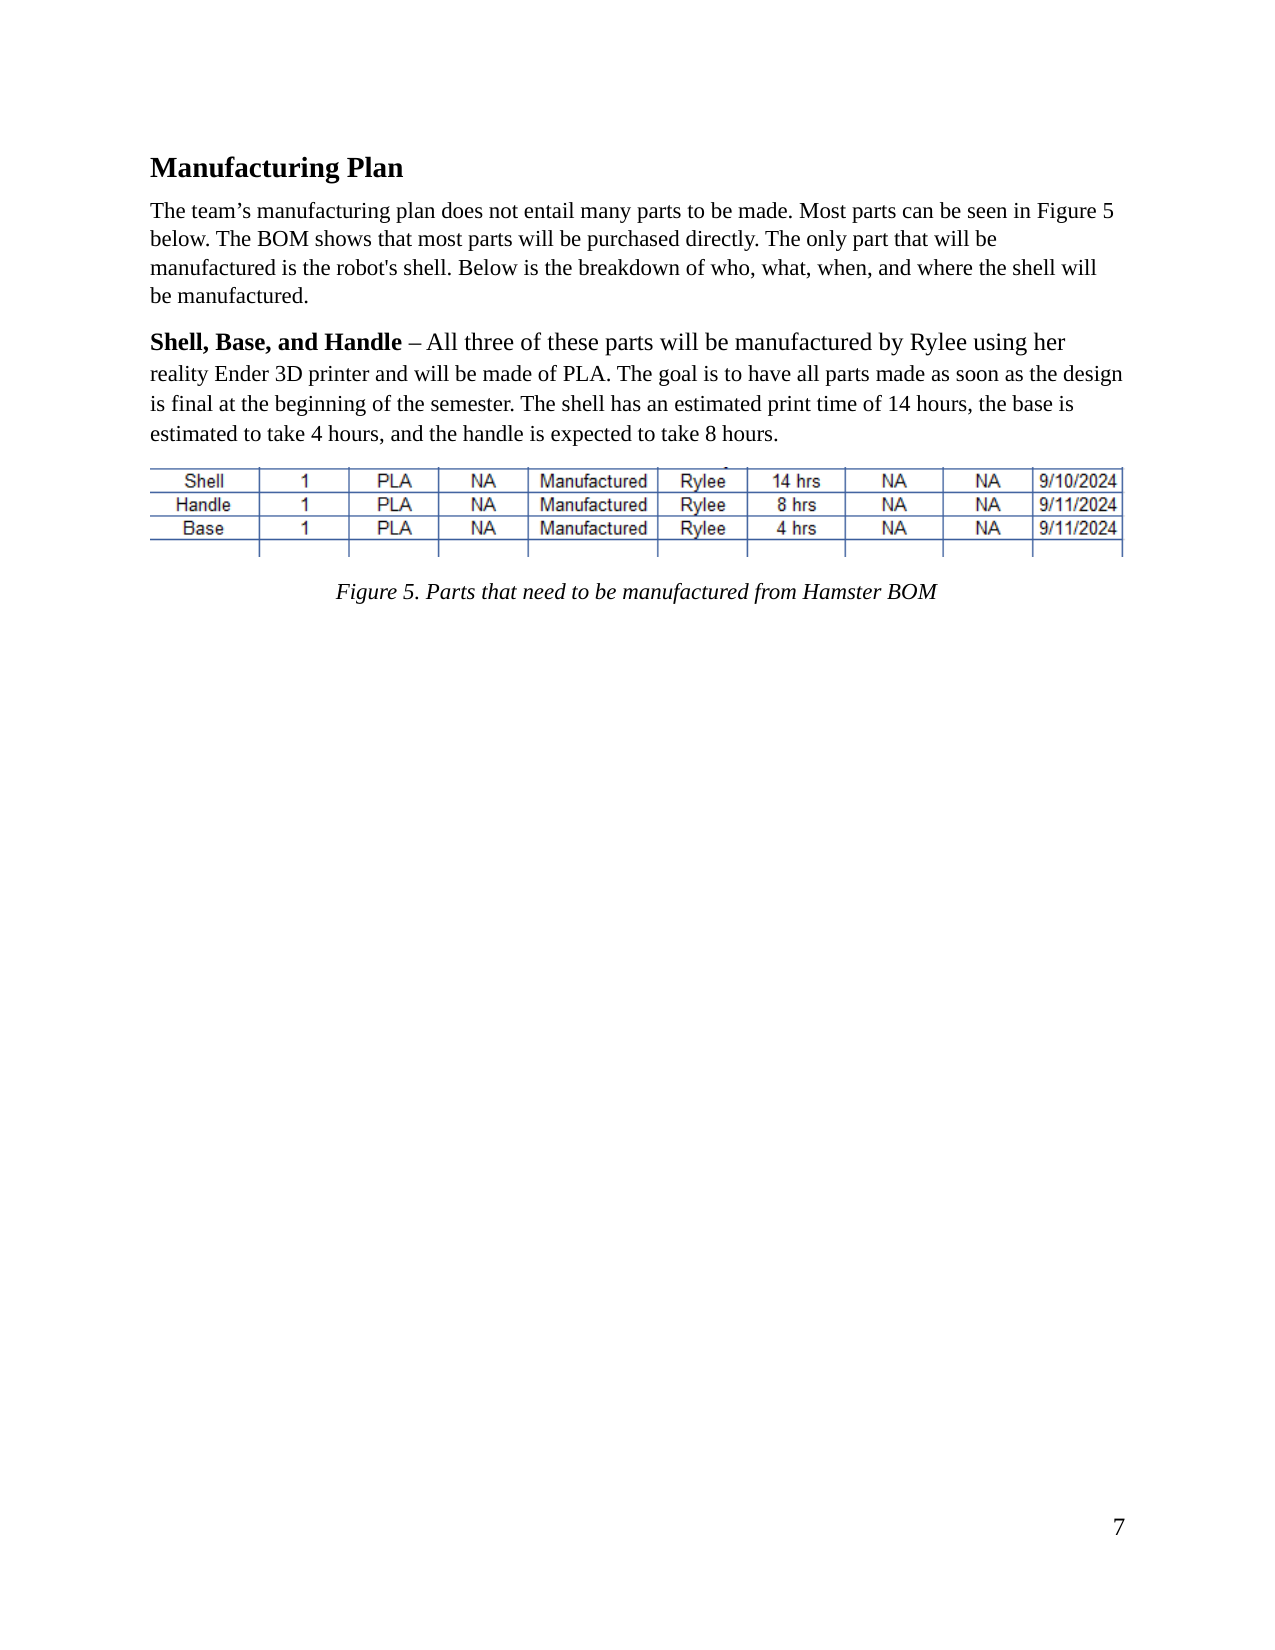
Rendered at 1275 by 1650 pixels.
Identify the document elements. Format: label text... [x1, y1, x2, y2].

picture [150, 467, 1125, 557]
subtitle Manufacturing Plan [150, 150, 1125, 183]
text Figure 5. Parts that need to be manufactured from Hamster BOM [150, 578, 1125, 605]
text Shell, Base, and Handle – All three of these parts will be manufactured by Rylee using her reality Ender 3D printer and will be made of PLA. The goal is to have all parts made as soon as the design is final at the beginning of the semester. The shell has an estimated print time of 14 hours, the base is estimated to take 4 hours, and the handle is expected to take 8 hours. [150, 327, 1125, 447]
text The team’s manufacturing plan does not entail many parts to be made. Most parts can be seen in Figure 5 below. The BOM shows that most parts will be purchased directly. The only part that will be manufactured is the robot's shell. Below is the breakdown of who, what, when, and where the shell will be manufactured. [150, 197, 1125, 308]
